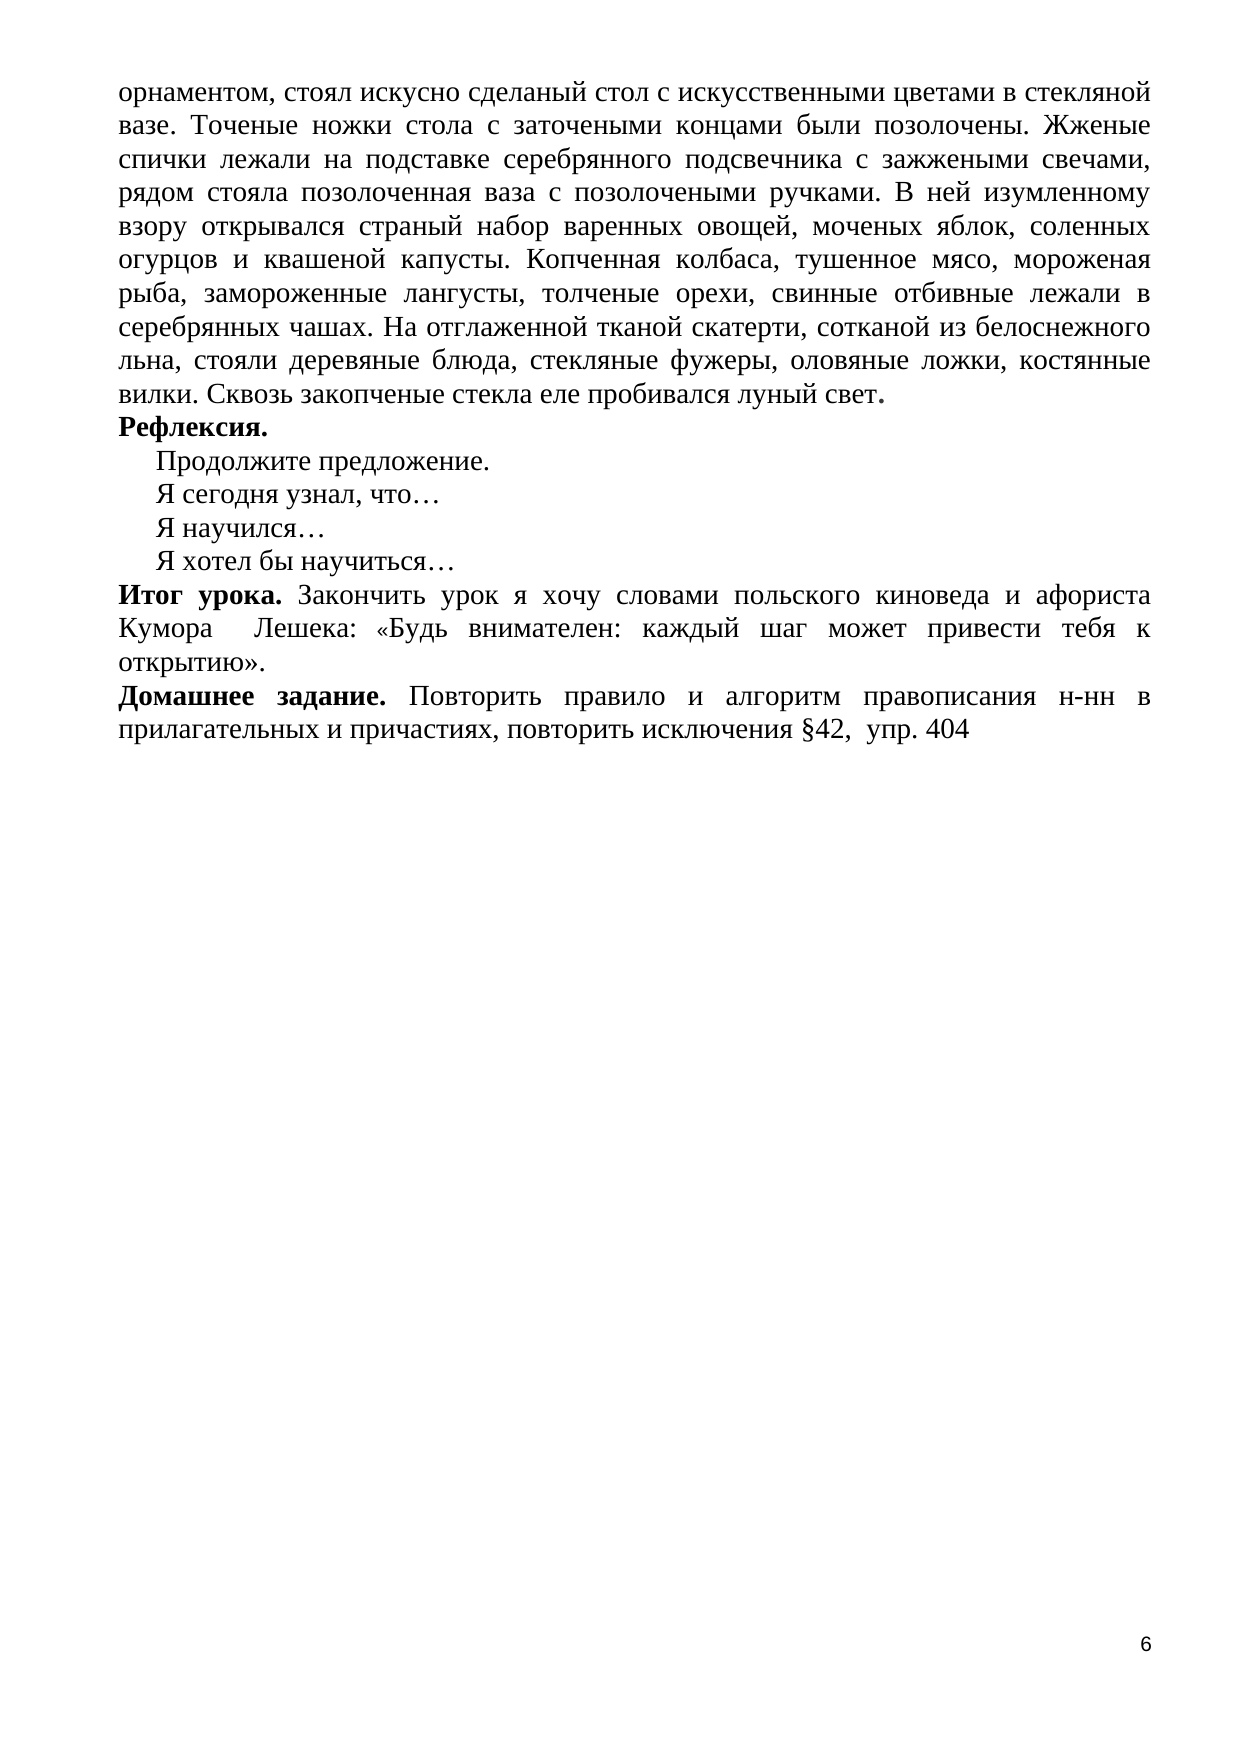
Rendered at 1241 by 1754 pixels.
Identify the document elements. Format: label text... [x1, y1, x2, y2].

text Я хотел бы научиться… [156, 543, 1152, 577]
text Я сегодня узнал, что… [156, 476, 1152, 510]
text Продолжите предложение. [156, 443, 1152, 476]
text Я научился… [156, 510, 1152, 543]
text Домашнее задание. Повторить правило и алгоритм правописания н-нн в прилагательных и причастиях, повторить исключения §42, упр. 404 [118, 678, 1152, 745]
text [118, 74, 1152, 409]
text Итог урока. Закончить урок я хочу словами польского киноведа и афориста Кумора Лешека: «Будь внимателен: каждый шаг может привести тебя к открытию». [118, 577, 1152, 678]
text Рефлексия. [118, 409, 1152, 443]
